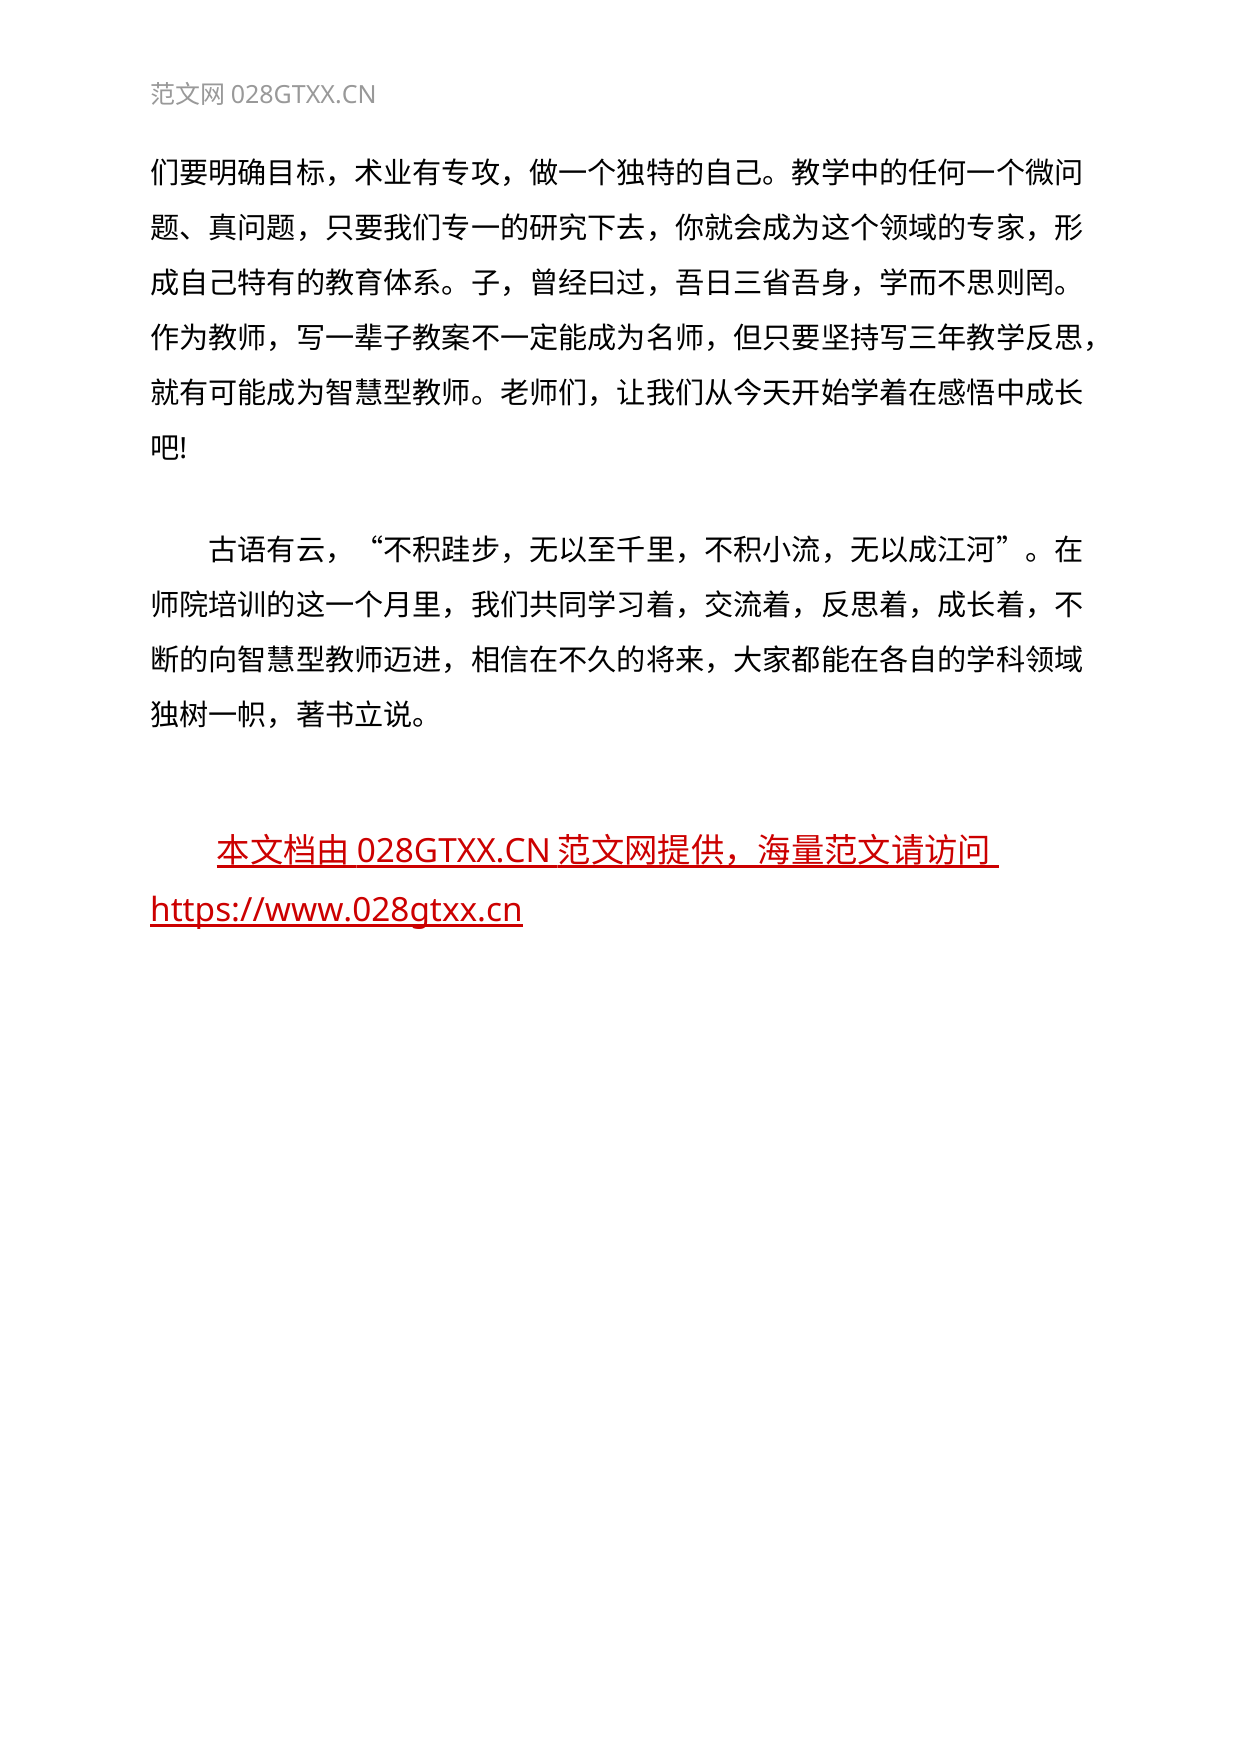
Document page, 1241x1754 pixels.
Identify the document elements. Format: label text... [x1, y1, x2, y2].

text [150, 150, 1090, 467]
text 本文档由028GTXX.CN范文网提供，海量范文请访问 https://www.028gtxx.cn [150, 824, 1090, 932]
text 古语有云，“不积跬步，无以至千里，不积小流，无以成江河”。在师院培训的这一个月里，我们共同学习着，交流着，反思着，成长着，不断的向智慧型教师迈进，相信在不久的将来，大家都能在各自的学科领域独树一帜，著书立说。 [150, 526, 1090, 733]
